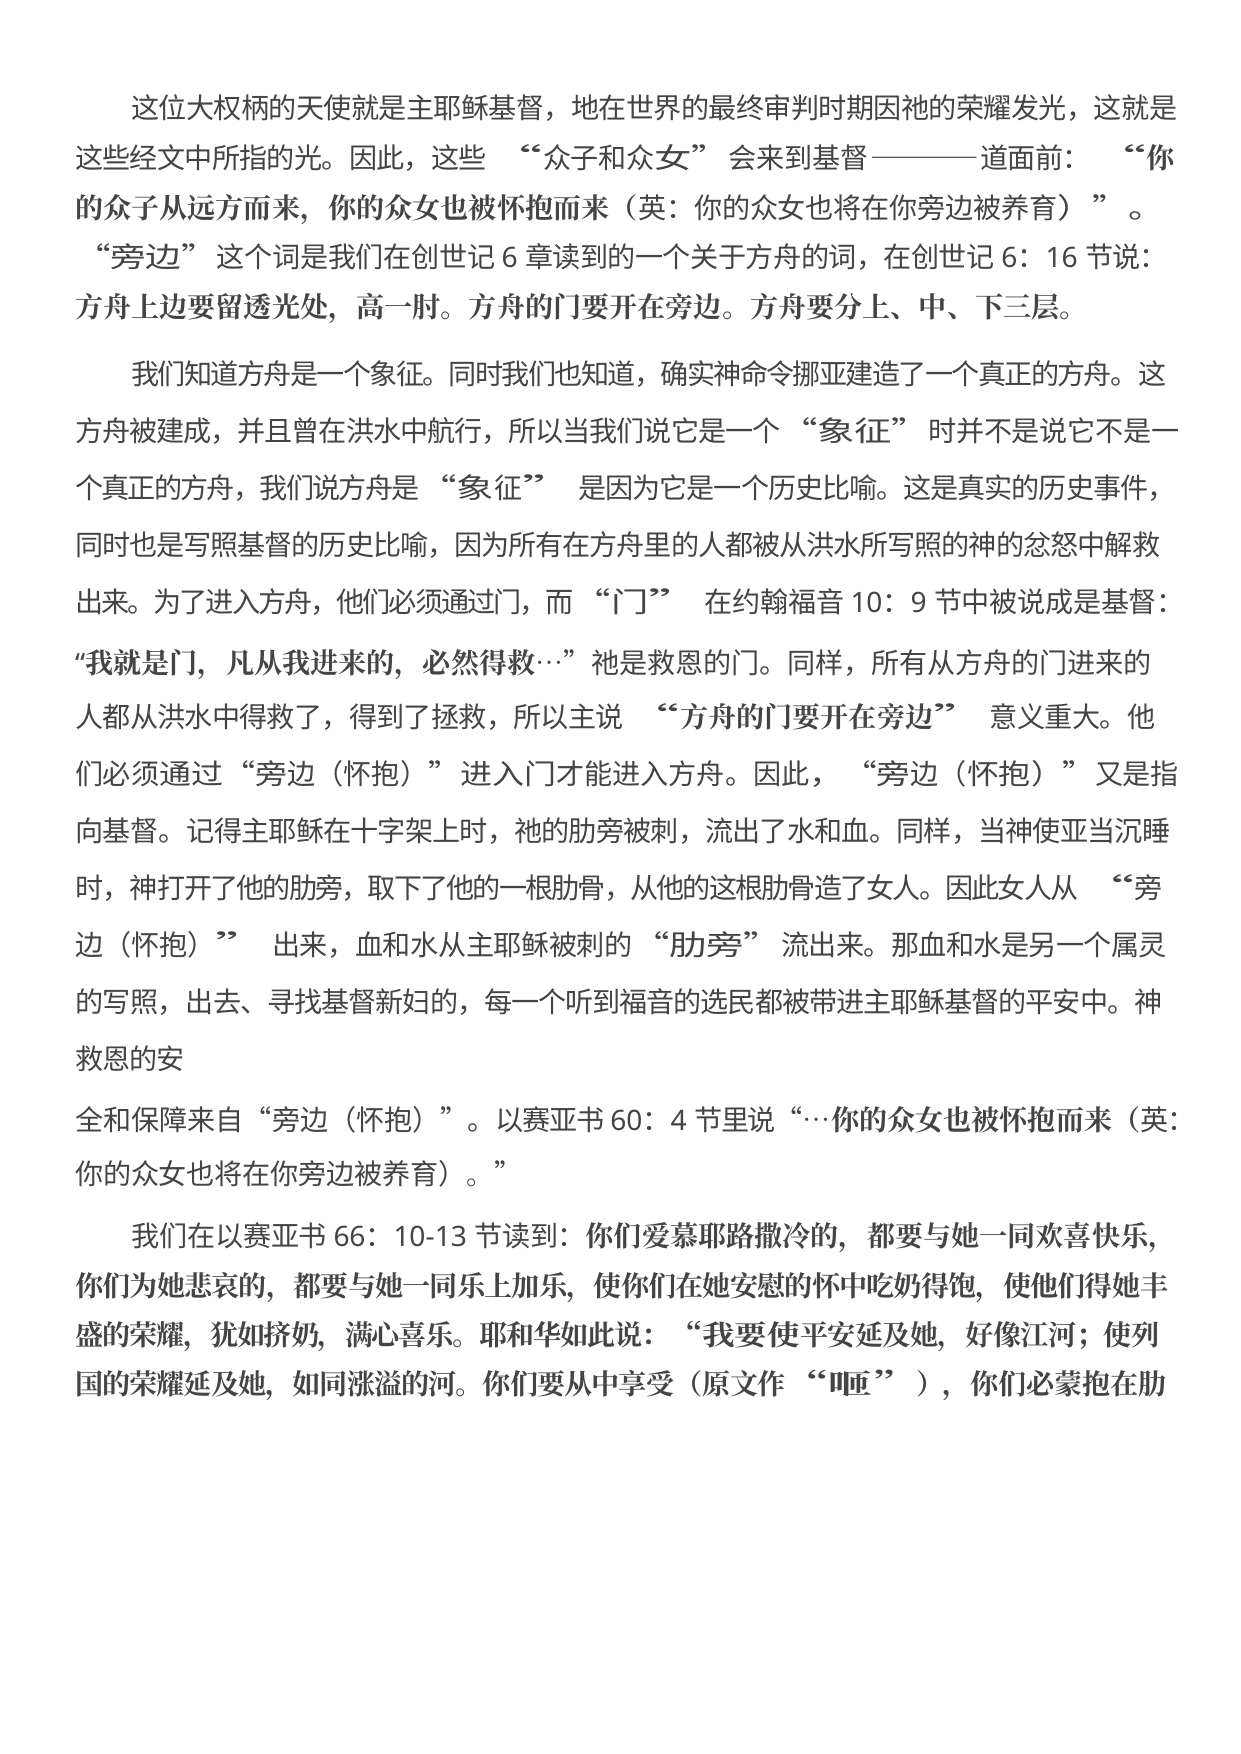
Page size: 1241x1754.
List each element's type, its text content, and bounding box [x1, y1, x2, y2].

text 你的众女也将在你旁边被养育）。” [75, 1152, 1205, 1193]
text 全和保障来自“旁边（怀抱）”。以赛亚书 60：4 节里说“…你的众女也被怀抱而来（英： [75, 1093, 1205, 1140]
text 我们知道方舟是一个象征。同时我们也知道，确实神命令挪亚建造了一个真正的方舟。这方舟被建成，并且曾在洪水中航行，所以当我们说它是一个“象征”时并不是说它不是一个真正的方舟，我们说方舟是“象征”是因为它是一个历史比喻。这是真实的历史事件，同时也是写照基督的历史比喻，因为所有在方舟里的人都被从洪水所写照的神的忿怒中解救出来。为了进入方舟，他们必须通过门，而“门”在约翰福音 10：9 节中被说成是基督： [75, 352, 1180, 620]
text “我就是门，凡从我进来的，必然得救…”祂是救恩的门。同样，所有从方舟的门进来的 [75, 637, 1205, 683]
text 我们在以赛亚书 66：10-13 节读到：你们爱慕耶路撒冷的，都要与她一同欢喜快乐，你们为她悲哀的，都要与她一同乐上加乐，使你们在她安慰的怀中吃奶得饱，使他们得她丰盛的荣耀，犹如挤奶，满心喜乐。耶和华如此说：“我要使平安延及她，好像江河；使列国的荣耀延及她，如同涨溢的河。你们要从中享受（原文作“咂”），你们必蒙抱在肋 [75, 1214, 1180, 1403]
text 人都从洪水中得救了，得到了拯救，所以主说“方舟的门要开在旁边”意义重大。他们必须通过“旁边（怀抱）”进入门才能进入方舟。因此，“旁边（怀抱）”又是指向基督。记得主耶稣在十字架上时，祂的肋旁被刺，流出了水和血。同样，当神使亚当沉睡时，神打开了他的肋旁，取下了他的一根肋骨，从他的这根肋骨造了女人。因此女人从“旁边（怀抱）”出来，血和水从主耶稣被刺的“肋旁”流出来。那血和水是另一个属灵的写照，出去、寻找基督新妇的，每一个听到福音的选民都被带进主耶稣基督的平安中。神救恩的安 [75, 695, 1180, 1077]
text 这位大权柄的天使就是主耶稣基督，地在世界的最终审判时期因祂的荣耀发光，这就是这些经文中所指的光。因此，这些“众子和众女”会来到基督——道面前：“你的众子从远方而来，你的众女也被怀抱而来（英：你的众女也将在你旁边被养育）”。“旁边”这个词是我们在创世记 6 章读到的一个关于方舟的词，在创世记 6：16 节说：方舟上边要留透光处，高一肘。方舟的门要开在旁边。方舟要分上、中、下三层。 [75, 86, 1180, 325]
